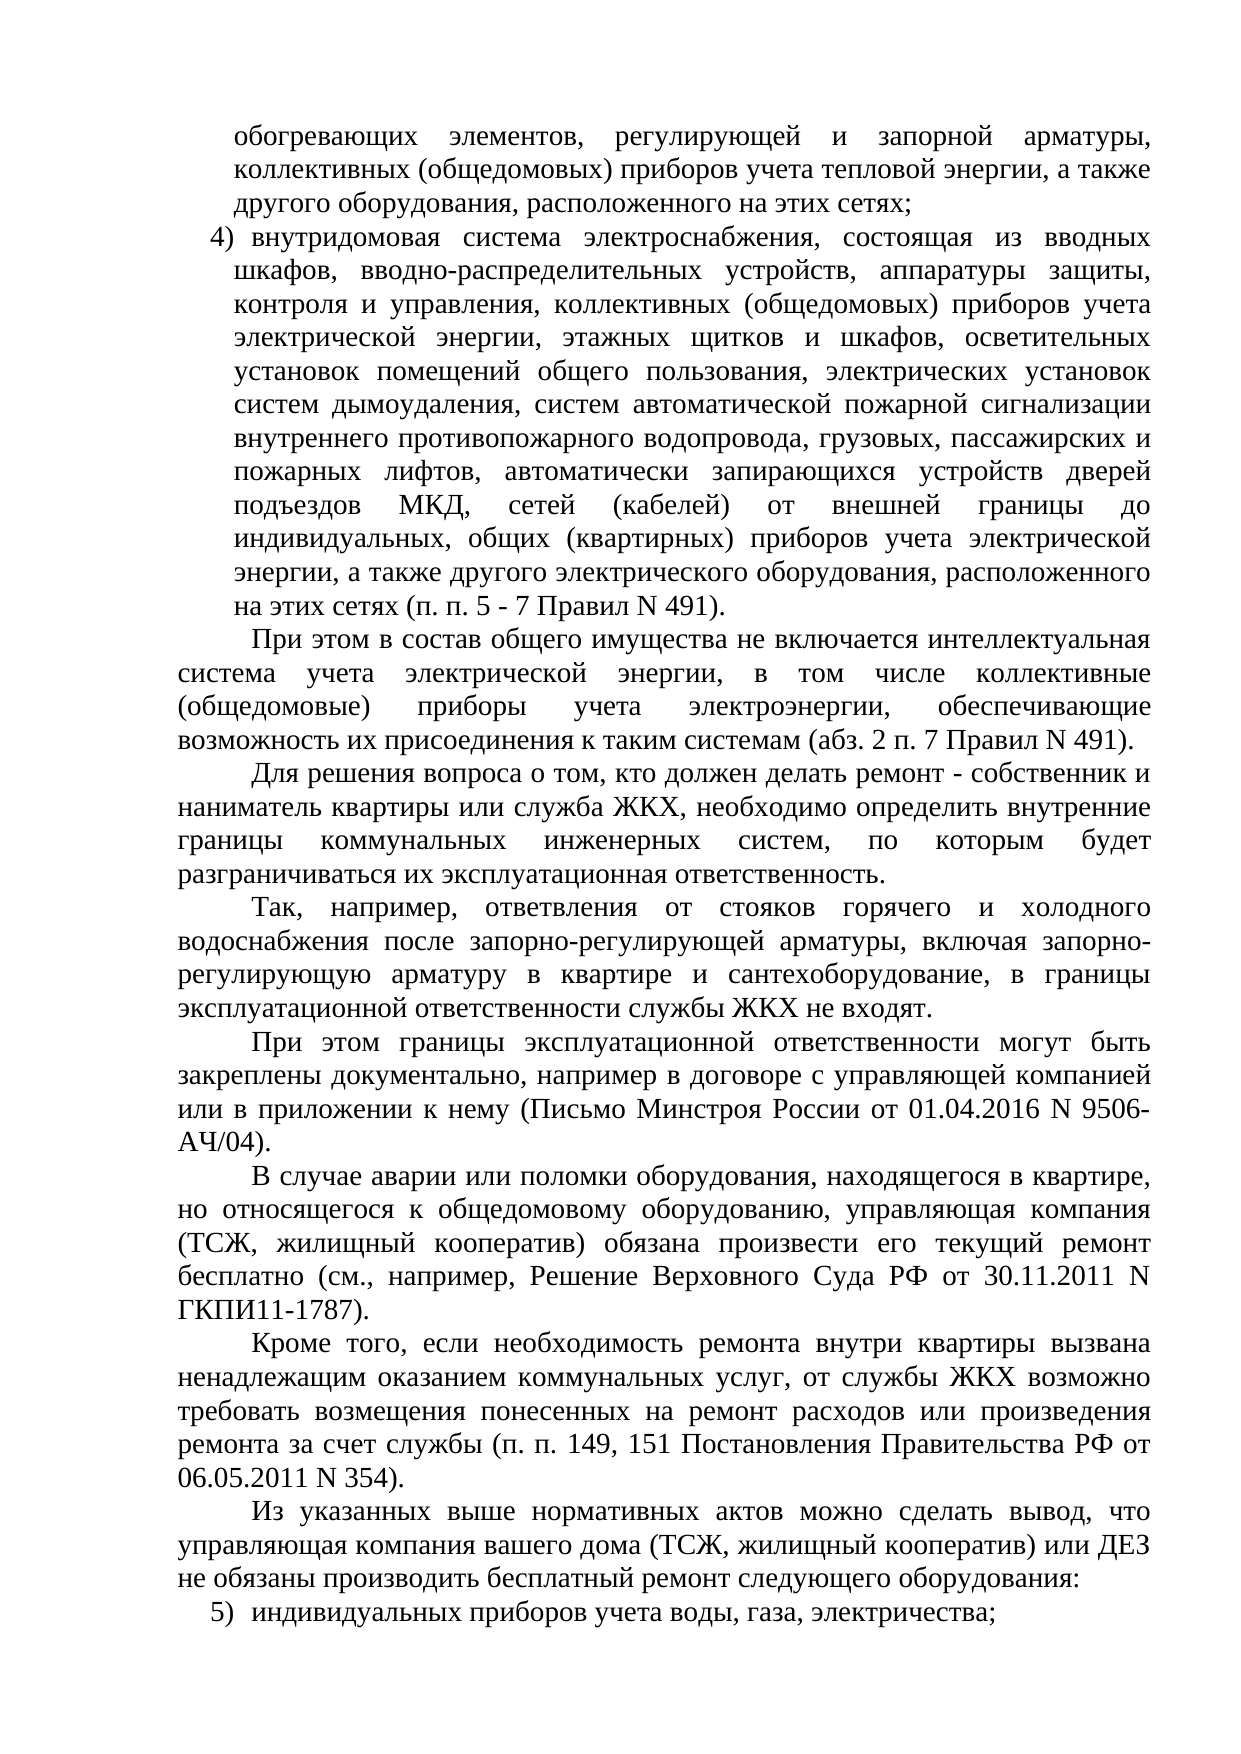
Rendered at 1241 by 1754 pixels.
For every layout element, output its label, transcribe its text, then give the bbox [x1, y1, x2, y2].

list индивидуальных приборов учета воды, газа, электричества; [210, 1594, 1152, 1627]
list внутридомовая система электроснабжения, состоящая из вводных шкафов, вводно-распределительных устройств, аппаратуры защиты, контроля и управления, коллективных (общедомовых) приборов учета электрической энергии, этажных щитков и шкафов, осветительных установок помещений общего пользования, электрических установок систем дымоудаления, систем автоматической пожарной сигнализации внутреннего противопожарного водопровода, грузовых, пассажирских и пожарных лифтов, автоматически запирающихся устройств дверей подъездов МКД, сетей (кабелей) от внешней границы до индивидуальных, общих (квартирных) приборов учета электрической энергии, а также другого электрического оборудования, расположенного на этих сетях (п. п. 5 - 7 Правил N 491). [210, 219, 1152, 621]
text При этом в состав общего имущества не включается интеллектуальная система учета электрической энергии, в том числе коллективные (общедомовые) приборы учета электроэнергии, обеспечивающие возможность их присоединения к таким системам (абз. 2 п. 7 Правил N 491). [177, 621, 1152, 755]
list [210, 118, 1152, 219]
text При этом границы эксплуатационной ответственности могут быть закреплены документально, например в договоре с управляющей компанией или в приложении к нему (Письмо Минстроя России от 01.04.2016 N 9506-АЧ/04). [177, 1024, 1152, 1158]
text Из указанных выше нормативных актов можно сделать вывод, что управляющая компания вашего дома (ТСЖ, жилищный кооператив) или ДЕЗ не обязаны производить бесплатный ремонт следующего оборудования: [177, 1493, 1152, 1594]
text Для решения вопроса о том, кто должен делать ремонт - собственник и наниматель квартиры или служба ЖКХ, необходимо определить внутренние границы коммунальных инженерных систем, по которым будет разграничиваться их эксплуатационная ответственность. [177, 755, 1152, 889]
text Так, например, ответвления от стояков горячего и холодного водоснабжения после запорно-регулирующей арматуры, включая запорно-регулирующую арматуру в квартире и сантехоборудование, в границы эксплуатационной ответственности службы ЖКХ не входят. [177, 889, 1152, 1024]
text В случае аварии или поломки оборудования, находящегося в квартире, но относящегося к общедомовому оборудованию, управляющая компания (ТСЖ, жилищный кооператив) обязана произвести его текущий ремонт бесплатно (см., например, Решение Верховного Суда РФ от 30.11.2011 N ГКПИ11-1787). [177, 1158, 1152, 1326]
text Кроме того, если необходимость ремонта внутри квартиры вызвана ненадлежащим оказанием коммунальных услуг, от службы ЖКХ возможно требовать возмещения понесенных на ремонт расходов или произведения ремонта за счет службы (п. п. 149, 151 Постановления Правительства РФ от 06.05.2011 N 354). [177, 1326, 1152, 1493]
